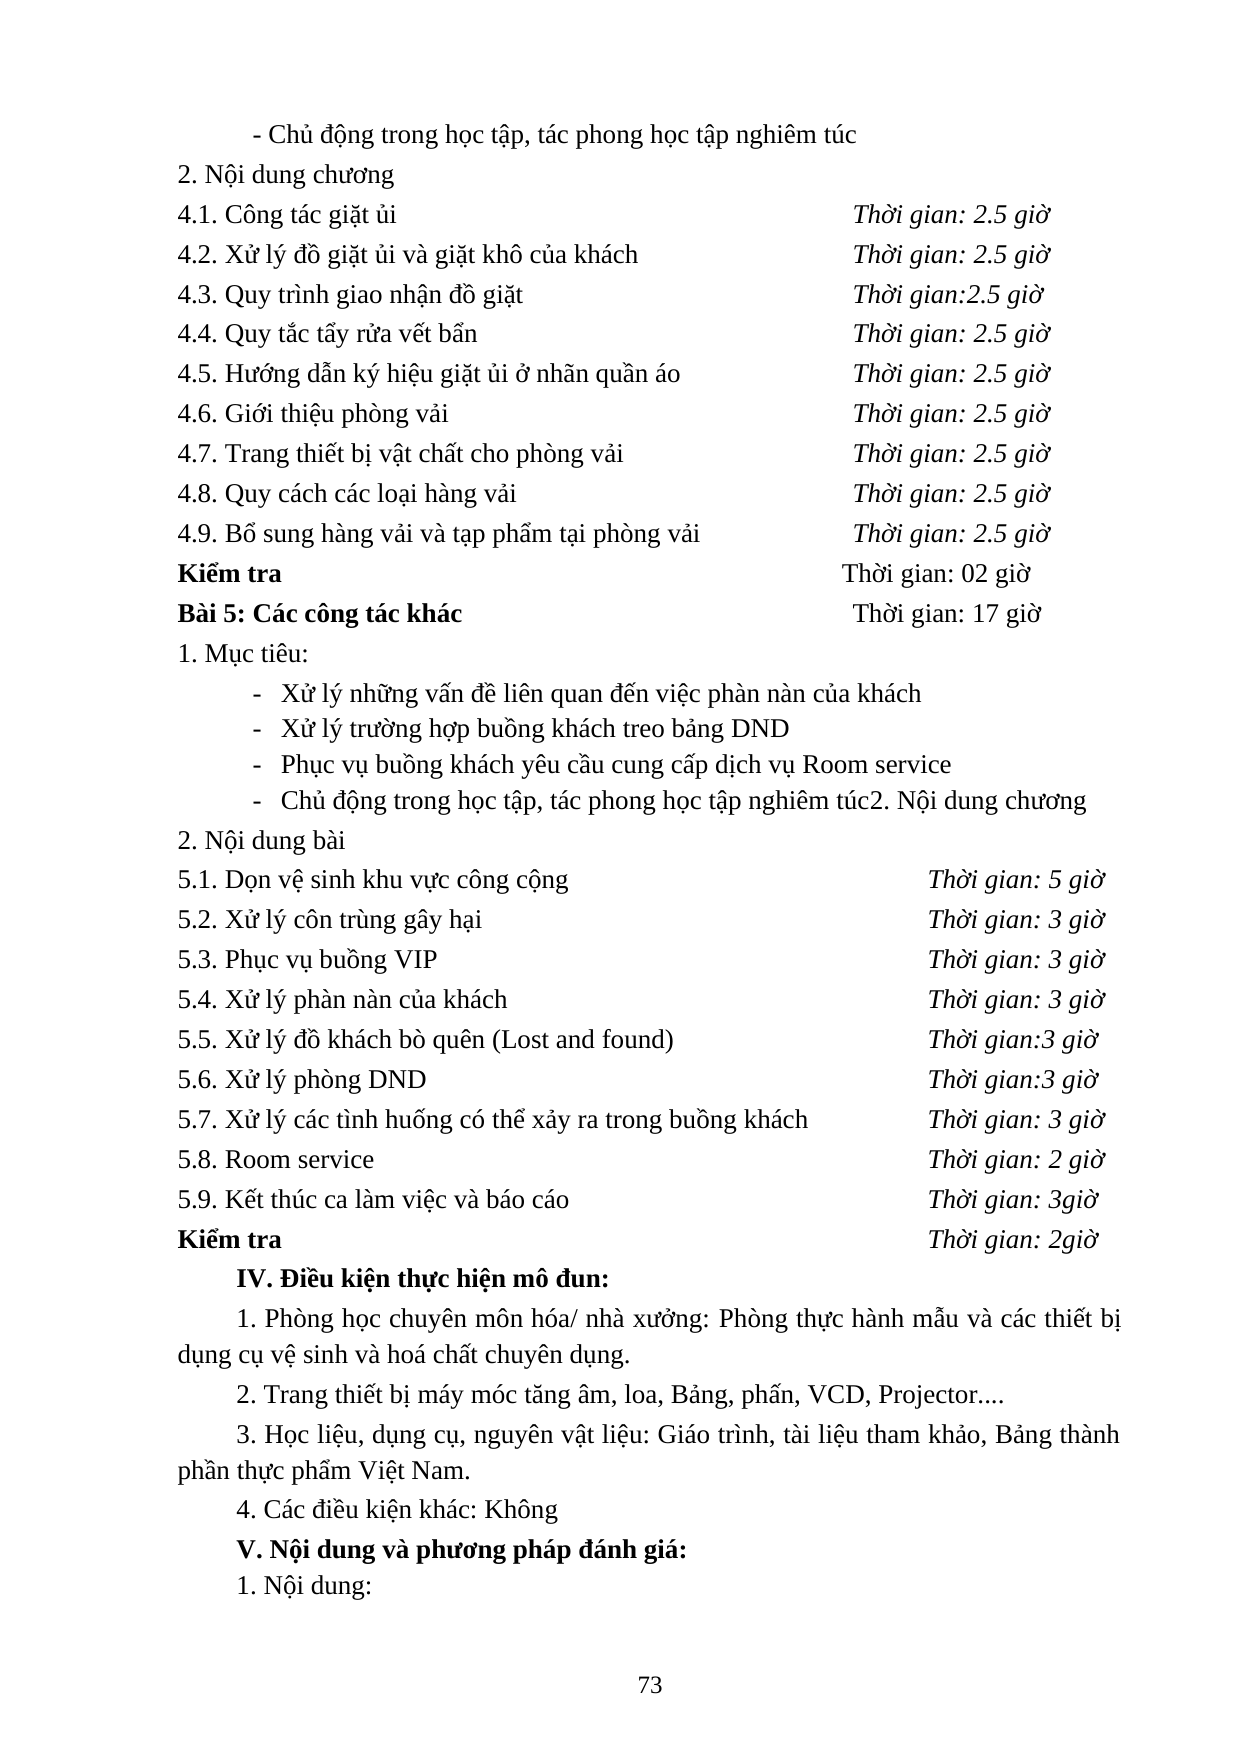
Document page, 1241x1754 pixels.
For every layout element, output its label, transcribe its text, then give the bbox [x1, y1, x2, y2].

text 2. Trang thiết bị máy móc tăng âm, loa, Bảng, phấn, VCD, Projector.... [177, 1378, 1122, 1409]
text 1. Mục tiêu: [177, 637, 1122, 668]
text 4.6. Giới thiệu phòng vải Thời gian: 2.5 giờ [177, 397, 1122, 428]
list Chủ động trong học tập, tác phong học tập nghiêm túc2. Nội dung chương [177, 784, 1122, 815]
text 5.6. Xử lý phòng DND Thời gian:3 giờ [177, 1063, 1122, 1094]
text 5.1. Dọn vệ sinh khu vực công cộng Thời gian: 5 giờ [177, 864, 1122, 895]
text 5.8. Room service Thời gian: 2 giờ [177, 1143, 1122, 1174]
text 1. Nội dung: [177, 1569, 1122, 1600]
text 4.5. Hướng dẫn ký hiệu giặt ủi ở nhãn quần áo Thời gian: 2.5 giờ [177, 357, 1122, 389]
text 4.4. Quy tắc tẩy rửa vết bẩn Thời gian: 2.5 giờ [177, 318, 1122, 349]
text 2. Nội dung chương [177, 158, 1122, 189]
list Phục vụ buồng khách yêu cầu cung cấp dịch vụ Room service [177, 748, 1122, 779]
text 4. Các điều kiện khác: Không [177, 1494, 1122, 1525]
text V. Nội dung và phương pháp đánh giá: [177, 1533, 1122, 1565]
text Bài 5: Các công tác khác Thời gian: 17 giờ [177, 597, 1122, 628]
text 4.7. Trang thiết bị vật chất cho phòng vải Thời gian: 2.5 giờ [177, 437, 1122, 468]
text IV. Điều kiện thực hiện mô đun: [177, 1263, 1122, 1294]
list Xử lý những vấn đề liên quan đến việc phàn nàn của khách [177, 677, 1122, 708]
text 5.5. Xử lý đồ khách bò quên (Lost and found) Thời gian:3 giờ [177, 1023, 1122, 1054]
text 2. Nội dung bài [177, 824, 1122, 855]
text 5.2. Xử lý côn trùng gây hại Thời gian: 3 giờ [177, 903, 1122, 935]
text 4.8. Quy cách các loại hàng vải Thời gian: 2.5 giờ [177, 477, 1122, 508]
text Kiểm tra Thời gian: 2giờ [177, 1223, 1122, 1254]
list Xử lý trường hợp buồng khách treo bảng DND [177, 712, 1122, 743]
text 4.1. Công tác giặt ủi Thời gian: 2.5 giờ [177, 198, 1122, 229]
text 5.9. Kết thúc ca làm việc và báo cáo Thời gian: 3giờ [177, 1183, 1122, 1214]
text 5.7. Xử lý các tình huống có thể xảy ra trong buồng khách Thời gian: 3 giờ [177, 1103, 1122, 1134]
text 5.4. Xử lý phàn nàn của khách Thời gian: 3 giờ [177, 983, 1122, 1014]
text 1. Phòng học chuyên môn hóa/ nhà xưởng: Phòng thực hành mẫu và các thiết bị dụng cụ vệ sinh và hoá chất chuyên dụng. [177, 1302, 1122, 1369]
text Kiểm tra Thời gian: 02 giờ [177, 557, 1122, 588]
text 4.9. Bổ sung hàng vải và tạp phẩm tại phòng vải Thời gian: 2.5 giờ [177, 517, 1122, 548]
text 5.3. Phục vụ buồng VIP Thời gian: 3 giờ [177, 943, 1122, 974]
text - Chủ động trong học tập, tác phong học tập nghiêm túc [177, 118, 1122, 149]
text 3. Học liệu, dụng cụ, nguyên vật liệu: Giáo trình, tài liệu tham khảo, Bảng thành phần thực phẩm Việt Nam. [177, 1418, 1122, 1485]
text 4.2. Xử lý đồ giặt ủi và giặt khô của khách Thời gian: 2.5 giờ [177, 238, 1122, 269]
text 4.3. Quy trình giao nhận đồ giặt Thời gian:2.5 giờ [177, 278, 1122, 309]
